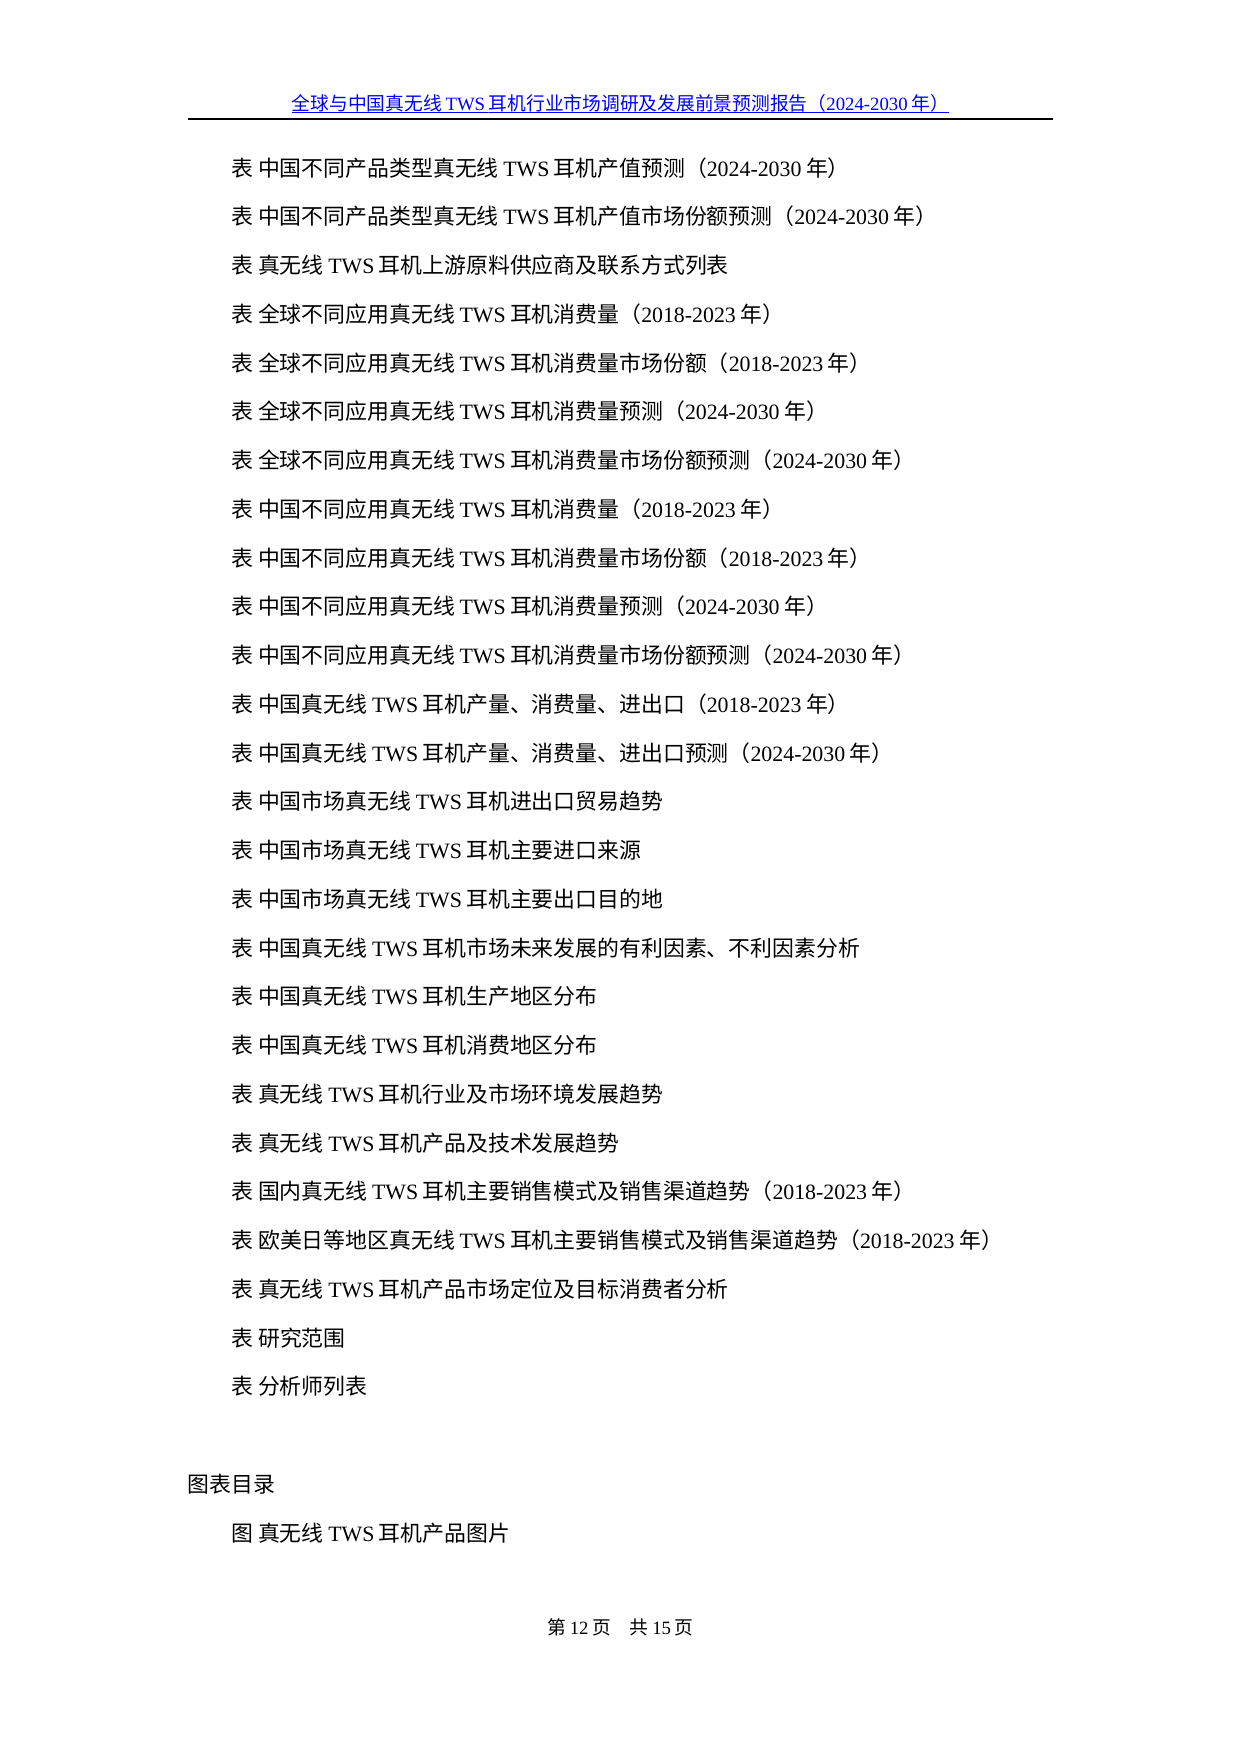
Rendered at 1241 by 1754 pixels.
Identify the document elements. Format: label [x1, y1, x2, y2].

text [187, 150, 1053, 1548]
